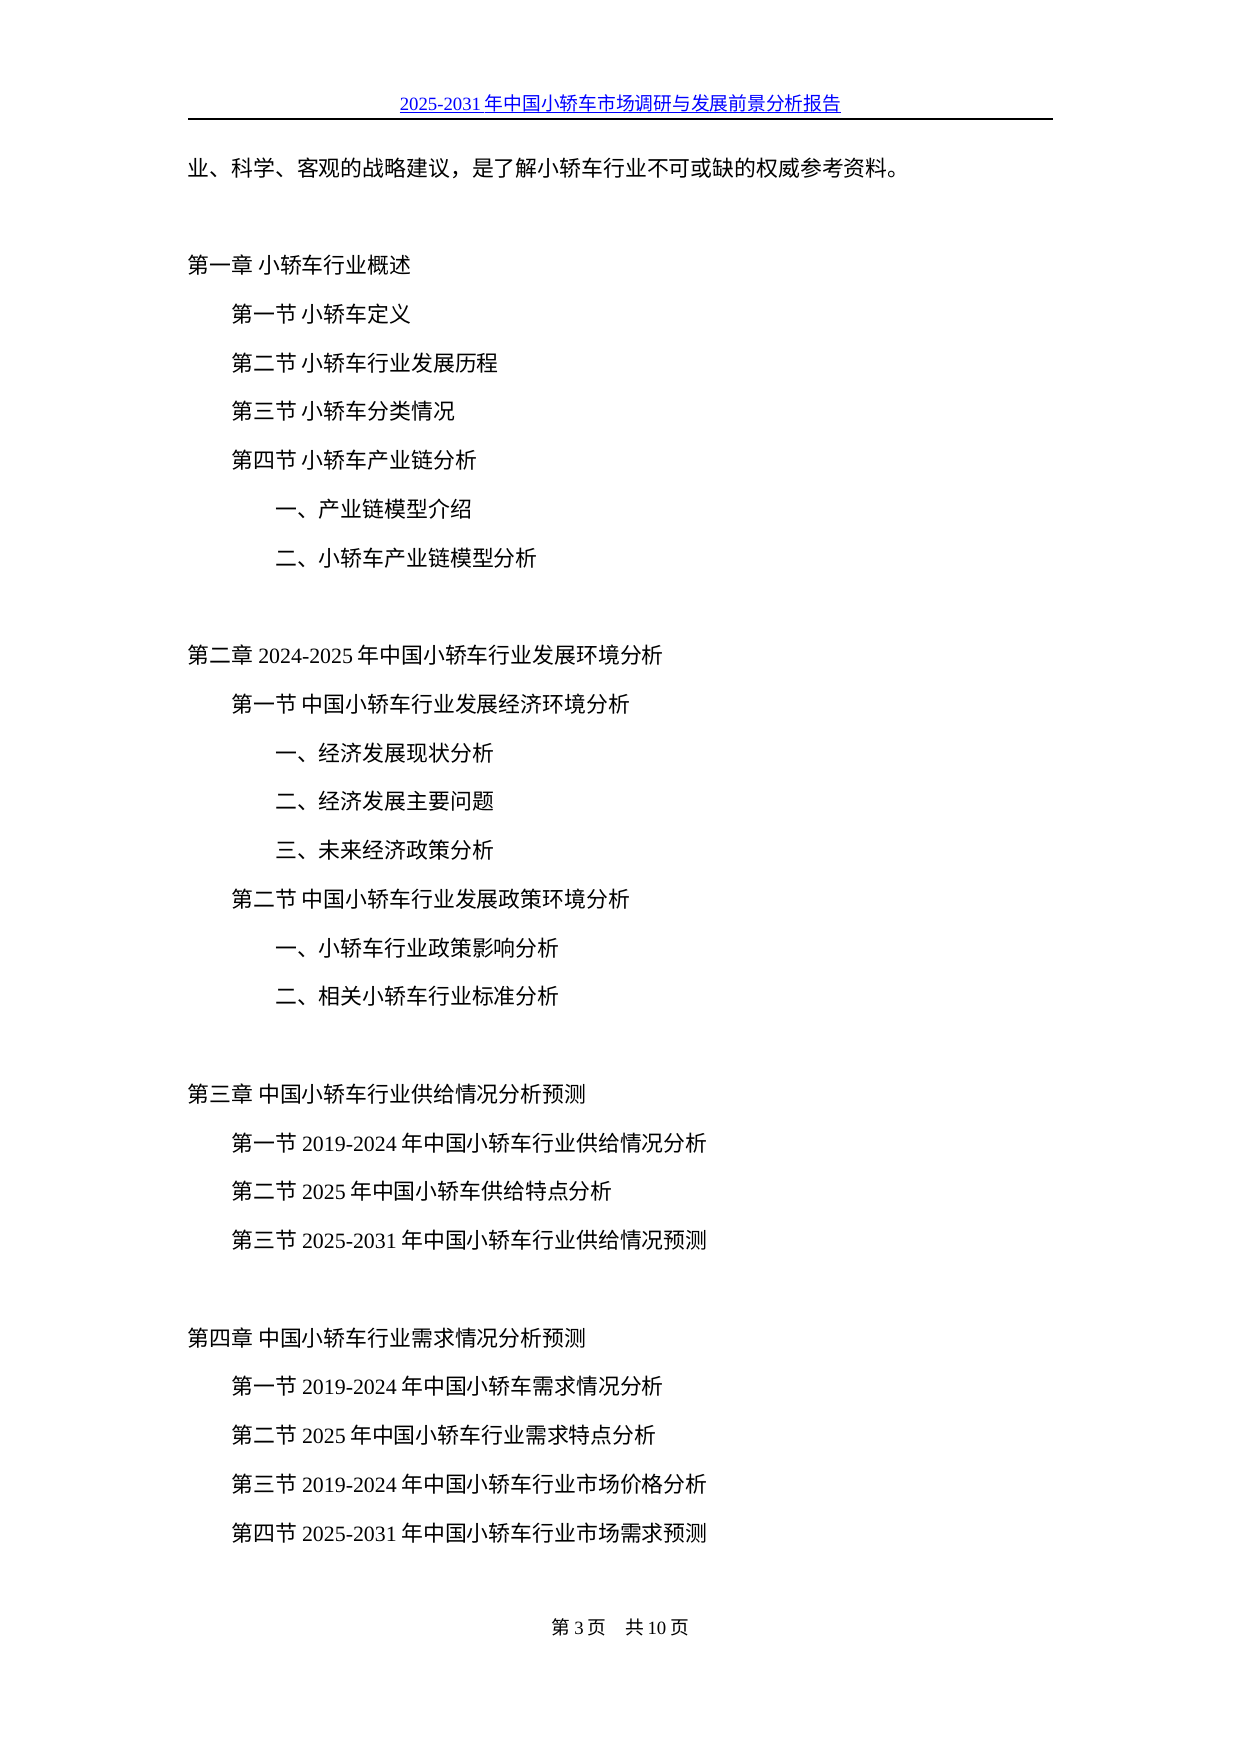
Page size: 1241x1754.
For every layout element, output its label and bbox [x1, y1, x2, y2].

text [187, 150, 1053, 1548]
